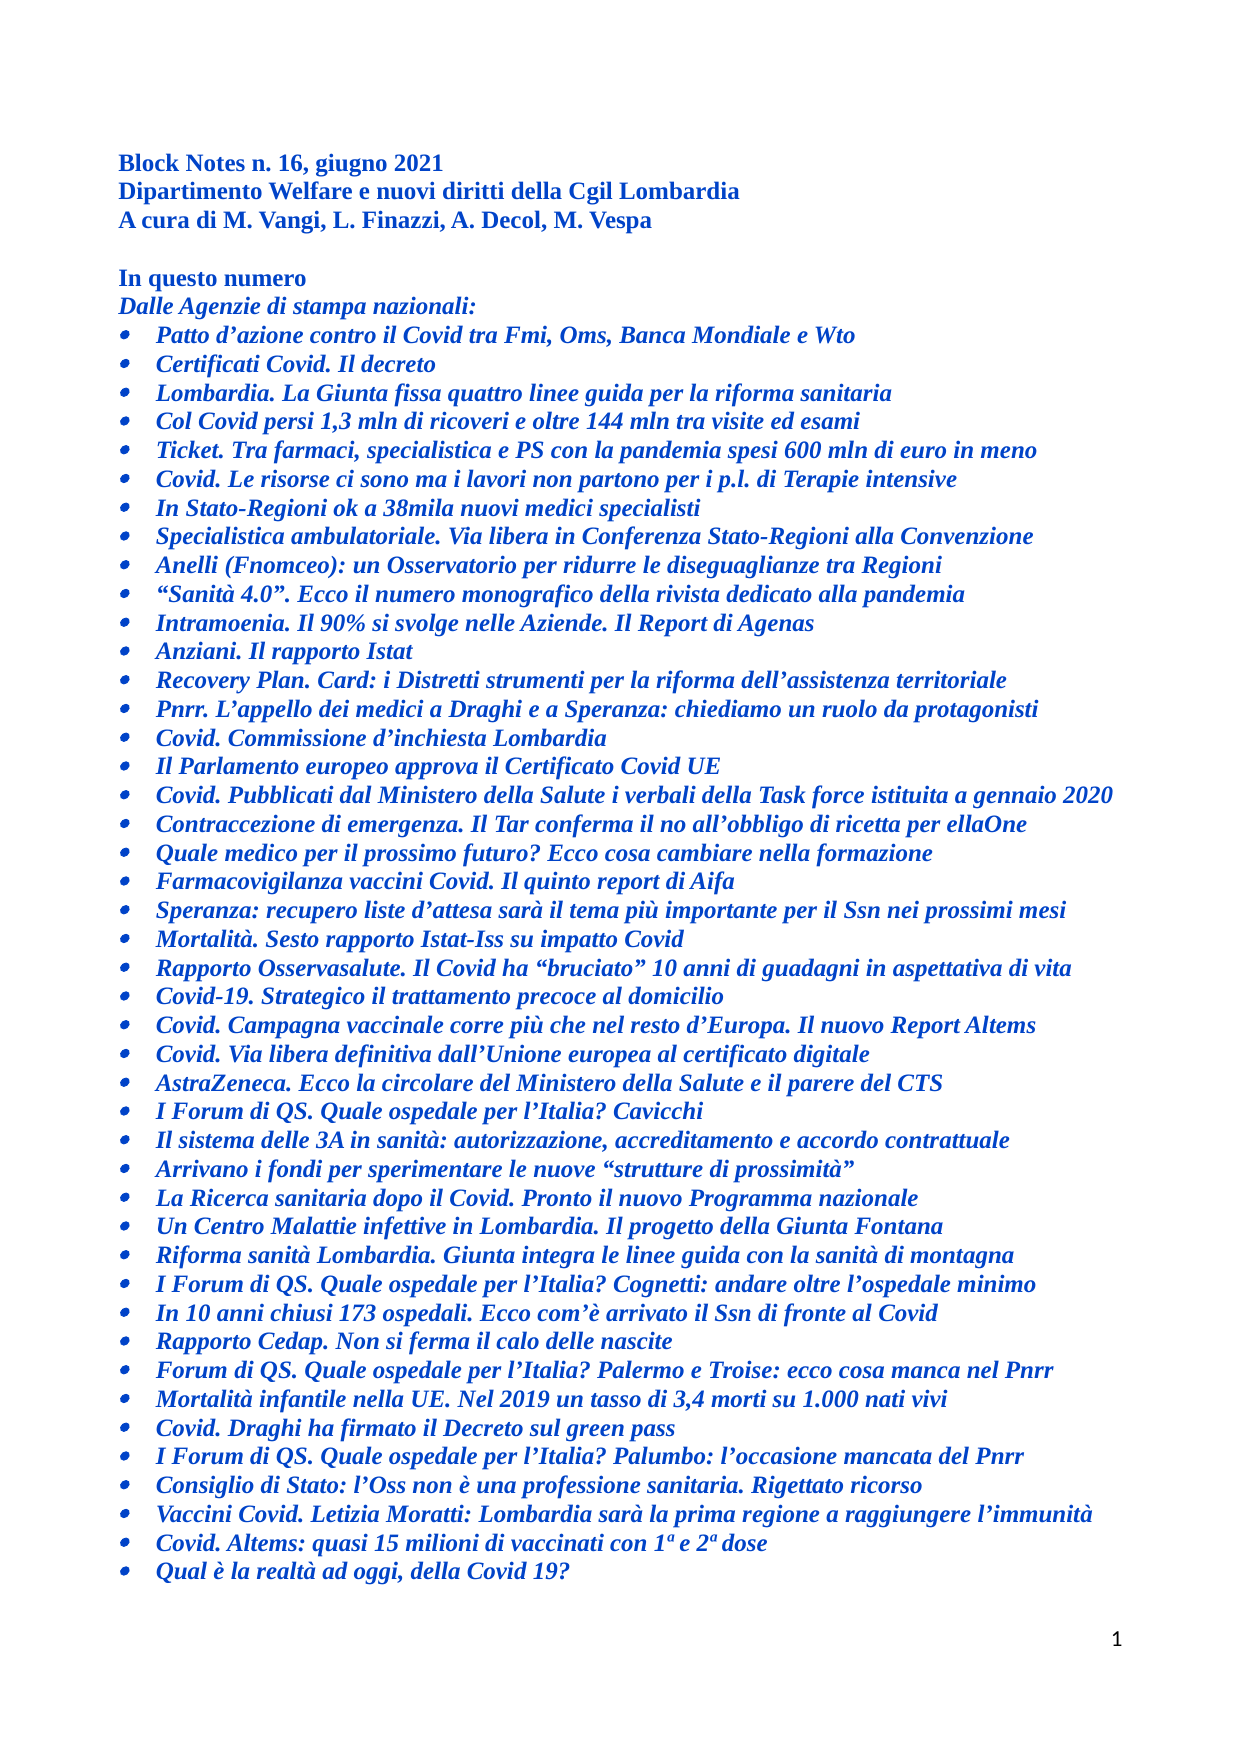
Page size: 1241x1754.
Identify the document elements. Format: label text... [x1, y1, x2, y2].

list Covid. Via libera definitiva dall’Unione europea al certificato digitale [118, 1039, 1122, 1068]
text A cura di M. Vangi, L. Finazzi, A. Decol, M. Vespa [118, 205, 1122, 234]
list Col Covid persi 1,3 mln di ricoveri e oltre 144 mln tra visite ed esami [118, 406, 1122, 435]
text Block Notes n. 16, giugno 2021 [118, 148, 1122, 176]
list Pnrr. L’appello dei medici a Draghi e a Speranza: chiediamo un ruolo da protagonisti [118, 694, 1122, 723]
list Anziani. Il rapporto Istat [118, 636, 1122, 665]
list Contraccezione di emergenza. Il Tar conferma il no all’obbligo di ricetta per ellaOne [118, 809, 1122, 838]
list Ticket. Tra farmaci, specialistica e PS con la pandemia spesi 600 mln di euro in meno [118, 435, 1122, 464]
list Covid. Le risorse ci sono ma i lavori non partono per i p.l. di Terapie intensive [118, 464, 1122, 493]
list I Forum di QS. Quale ospedale per l’Italia? Cognetti: andare oltre l’ospedale minimo [118, 1269, 1122, 1298]
list La Ricerca sanitaria dopo il Covid. Pronto il nuovo Programma nazionale [118, 1183, 1122, 1211]
list Covid. Altems: quasi 15 milioni di vaccinati con 1ª e 2ª dose [118, 1528, 1122, 1556]
list Lombardia. La Giunta fissa quattro linee guida per la riforma sanitaria [118, 378, 1122, 406]
list Consiglio di Stato: l’Oss non è una professione sanitaria. Rigettato ricorso [118, 1470, 1122, 1499]
list Covid. Draghi ha firmato il Decreto sul green pass [118, 1413, 1122, 1441]
list Un Centro Malattie infettive in Lombardia. Il progetto della Giunta Fontana [118, 1211, 1122, 1240]
list Mortalità. Sesto rapporto Istat-Iss su impatto Covid [118, 924, 1122, 953]
list Speranza: recupero liste d’attesa sarà il tema più importante per il Ssn nei prossimi mesi [118, 895, 1122, 924]
list Rapporto Osservasalute. Il Covid ha “bruciato” 10 anni di guadagni in aspettativa di vita [118, 953, 1122, 981]
list Qual è la realtà ad oggi, della Covid 19? [118, 1556, 1122, 1585]
list I Forum di QS. Quale ospedale per l’Italia? Palumbo: l’occasione mancata del Pnrr [118, 1441, 1122, 1470]
list Covid. Pubblicati dal Ministero della Salute i verbali della Task force istituita a gennaio 2020 [118, 780, 1122, 809]
list Specialistica ambulatoriale. Via libera in Conferenza Stato-Regioni alla Convenzione [118, 521, 1122, 550]
list Anelli (Fnomceo): un Osservatorio per ridurre le diseguaglianze tra Regioni [118, 550, 1122, 579]
list Vaccini Covid. Letizia Moratti: Lombardia sarà la prima regione a raggiungere l’immunità [118, 1499, 1122, 1528]
list Farmacovigilanza vaccini Covid. Il quinto report di Aifa [118, 866, 1122, 895]
text Dipartimento Welfare e nuovi diritti della Cgil Lombardia [118, 176, 1122, 205]
list Intramoenia. Il 90% si svolge nelle Aziende. Il Report di Agenas [118, 608, 1122, 636]
list Recovery Plan. Card: i Distretti strumenti per la riforma dell’assistenza territoriale [118, 665, 1122, 694]
list “Sanità 4.0”. Ecco il numero monografico della rivista dedicato alla pandemia [118, 579, 1122, 608]
list I Forum di QS. Quale ospedale per l’Italia? Cavicchi [118, 1096, 1122, 1125]
list Patto d’azione contro il Covid tra Fmi, Oms, Banca Mondiale e Wto [118, 320, 1122, 349]
list In 10 anni chiusi 173 ospedali. Ecco com’è arrivato il Ssn di fronte al Covid [118, 1298, 1122, 1326]
list In Stato-Regioni ok a 38mila nuovi medici specialisti [118, 493, 1122, 521]
list Covid. Commissione d’inchiesta Lombardia [118, 723, 1122, 751]
list Quale medico per il prossimo futuro? Ecco cosa cambiare nella formazione [118, 838, 1122, 866]
list Forum di QS. Quale ospedale per l’Italia? Palermo e Troise: ecco cosa manca nel Pnrr [118, 1355, 1122, 1384]
list Arrivano i fondi per sperimentare le nuove “strutture di prossimità” [118, 1154, 1122, 1183]
text In questo numero [118, 263, 1122, 291]
list Covid-19. Strategico il trattamento precoce al domicilio [118, 981, 1122, 1010]
list Certificati Covid. Il decreto [118, 349, 1122, 378]
text Dalle Agenzie di stampa nazionali: [118, 291, 1122, 320]
list Rapporto Cedap. Non si ferma il calo delle nascite [118, 1326, 1122, 1355]
list Mortalità infantile nella UE. Nel 2019 un tasso di 3,4 morti su 1.000 nati vivi [118, 1384, 1122, 1413]
list Il sistema delle 3A in sanità: autorizzazione, accreditamento e accordo contrattuale [118, 1125, 1122, 1154]
list Covid. Campagna vaccinale corre più che nel resto d’Europa. Il nuovo Report Altems [118, 1010, 1122, 1039]
list Il Parlamento europeo approva il Certificato Covid UE [118, 751, 1122, 780]
list Riforma sanità Lombardia. Giunta integra le linee guida con la sanità di montagna [118, 1240, 1122, 1269]
list AstraZeneca. Ecco la circolare del Ministero della Salute e il parere del CTS [118, 1068, 1122, 1096]
